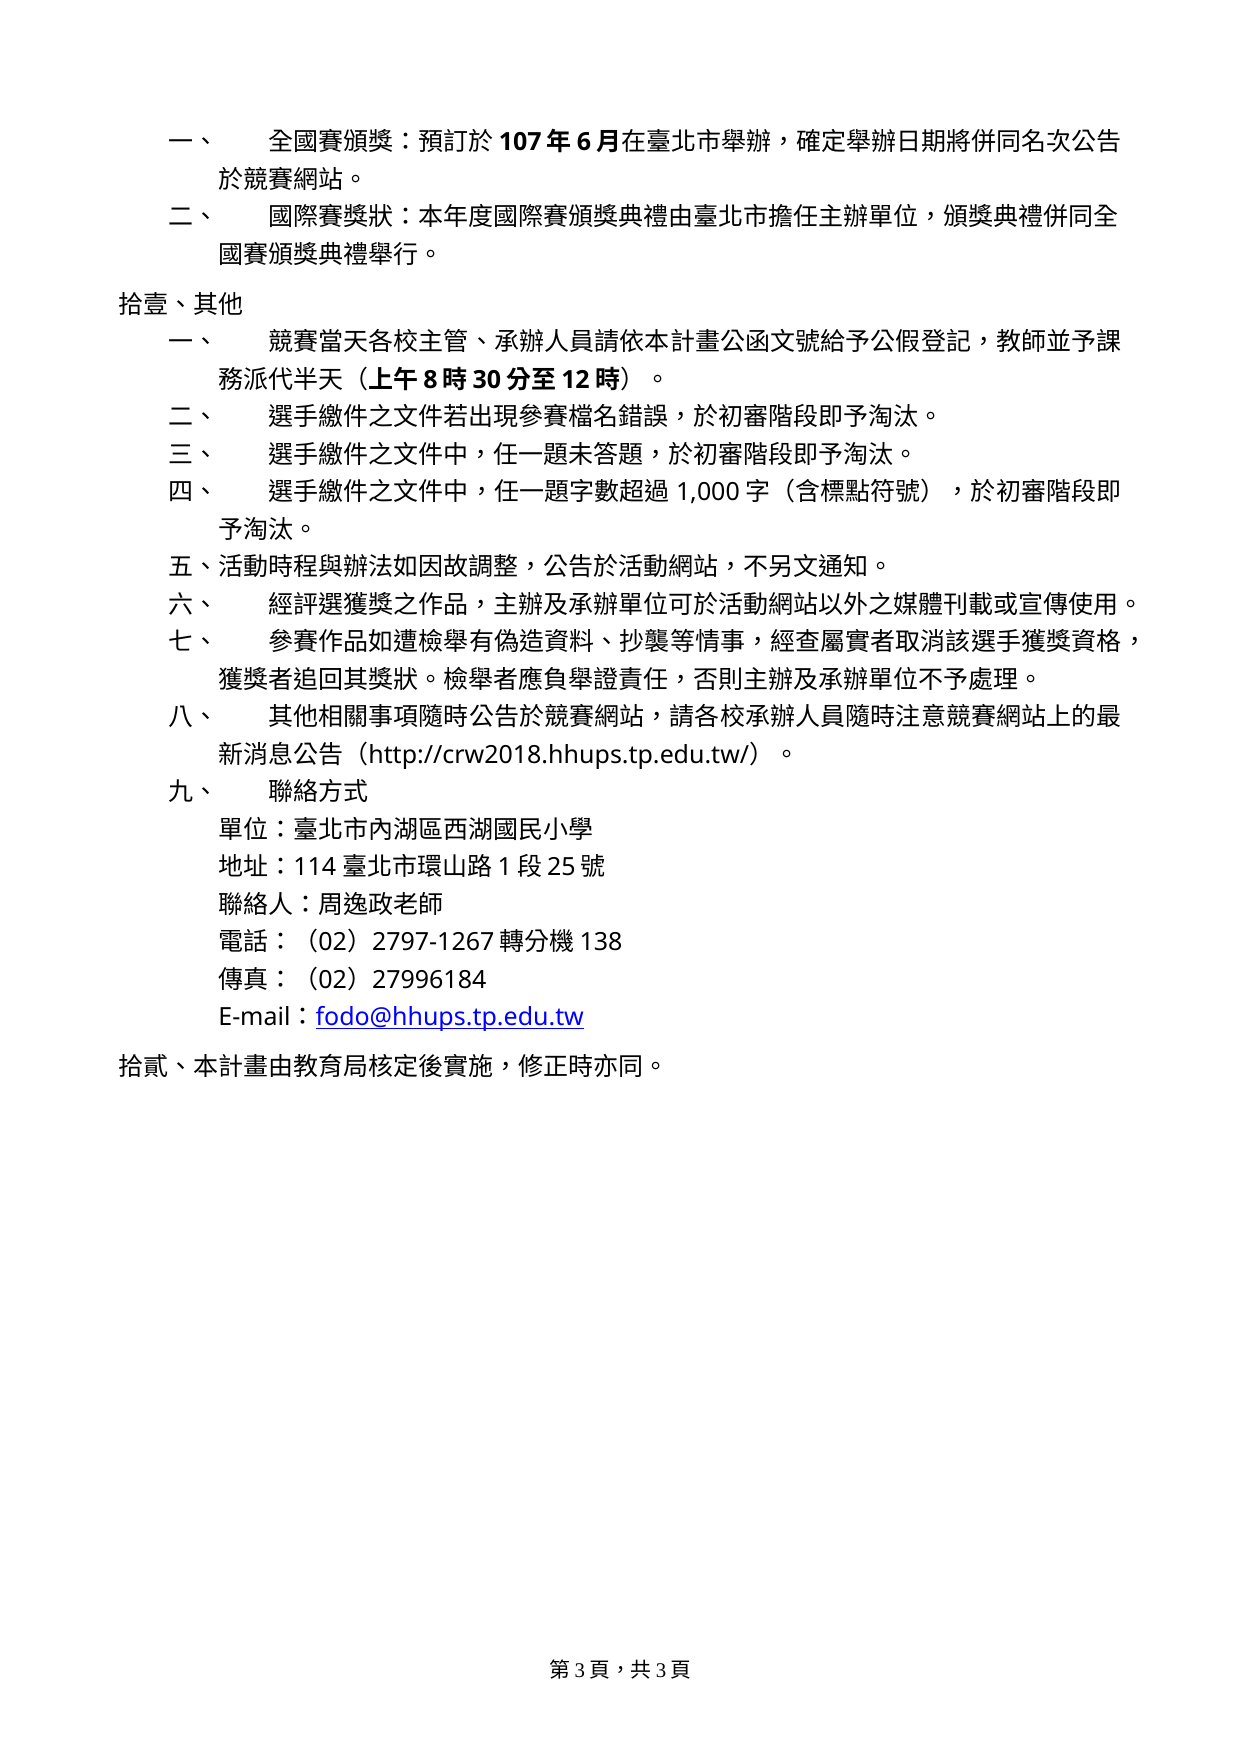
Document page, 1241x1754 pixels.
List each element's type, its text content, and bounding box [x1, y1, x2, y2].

list 聯絡方式 [168, 771, 1122, 808]
list 其他相關事項隨時公告於競賽網站，請各校承辦人員隨時注意競賽網站上的最新消息公告（http://crw2018.hhups.tp.edu.tw/）。 [168, 696, 1122, 771]
list 經評選獲獎之作品，主辦及承辦單位可於活動網站以外之媒體刊載或宣傳使用。 [168, 583, 1122, 621]
list 活動時程與辦法如因故調整，公告於活動網站，不另文通知。 [168, 546, 1122, 583]
list 參賽作品如遭檢舉有偽造資料、抄襲等情事，經查屬實者取消該選手獲獎資格，獲獎者追回其獎狀。檢舉者應負舉證責任，否則主辦及承辦單位不予處理。 [168, 621, 1122, 696]
text 單位：臺北市內湖區西湖國民小學 [218, 808, 1122, 846]
list 選手繳件之文件中，任一題字數超過1,000字（含標點符號），於初審階段即予淘汰。 [168, 471, 1122, 546]
text 聯絡人：周逸政老師 [218, 883, 1122, 921]
text 電話：（02）2797-1267轉分機138 [218, 921, 1122, 958]
list 國際賽獎狀：本年度國際賽頒獎典禮由臺北市擔任主辦單位，頒獎典禮併同全國賽頒獎典禮舉行。 [168, 196, 1122, 271]
text 拾貳、本計畫由教育局核定後實施，修正時亦同。 [118, 1046, 1122, 1083]
list 競賽當天各校主管、承辦人員請依本計畫公函文號給予公假登記，教師並予課務派代半天（上午8時30分至12時）。 [168, 321, 1122, 396]
list 全國賽頒獎：預訂於107年6月在臺北市舉辦，確定舉辦日期將併同名次公告於競賽網站。 [168, 121, 1122, 196]
text E-mail：fodo@hhups.tp.edu.tw [218, 996, 1122, 1033]
text 拾壹、其他 [118, 283, 1122, 321]
text 地址：114 臺北市環山路1段25號 [218, 846, 1122, 883]
list 選手繳件之文件若出現參賽檔名錯誤，於初審階段即予淘汰。 [168, 396, 1122, 433]
list 選手繳件之文件中，任一題未答題，於初審階段即予淘汰。 [168, 433, 1122, 471]
text 傳真：（02）27996184 [218, 958, 1122, 996]
